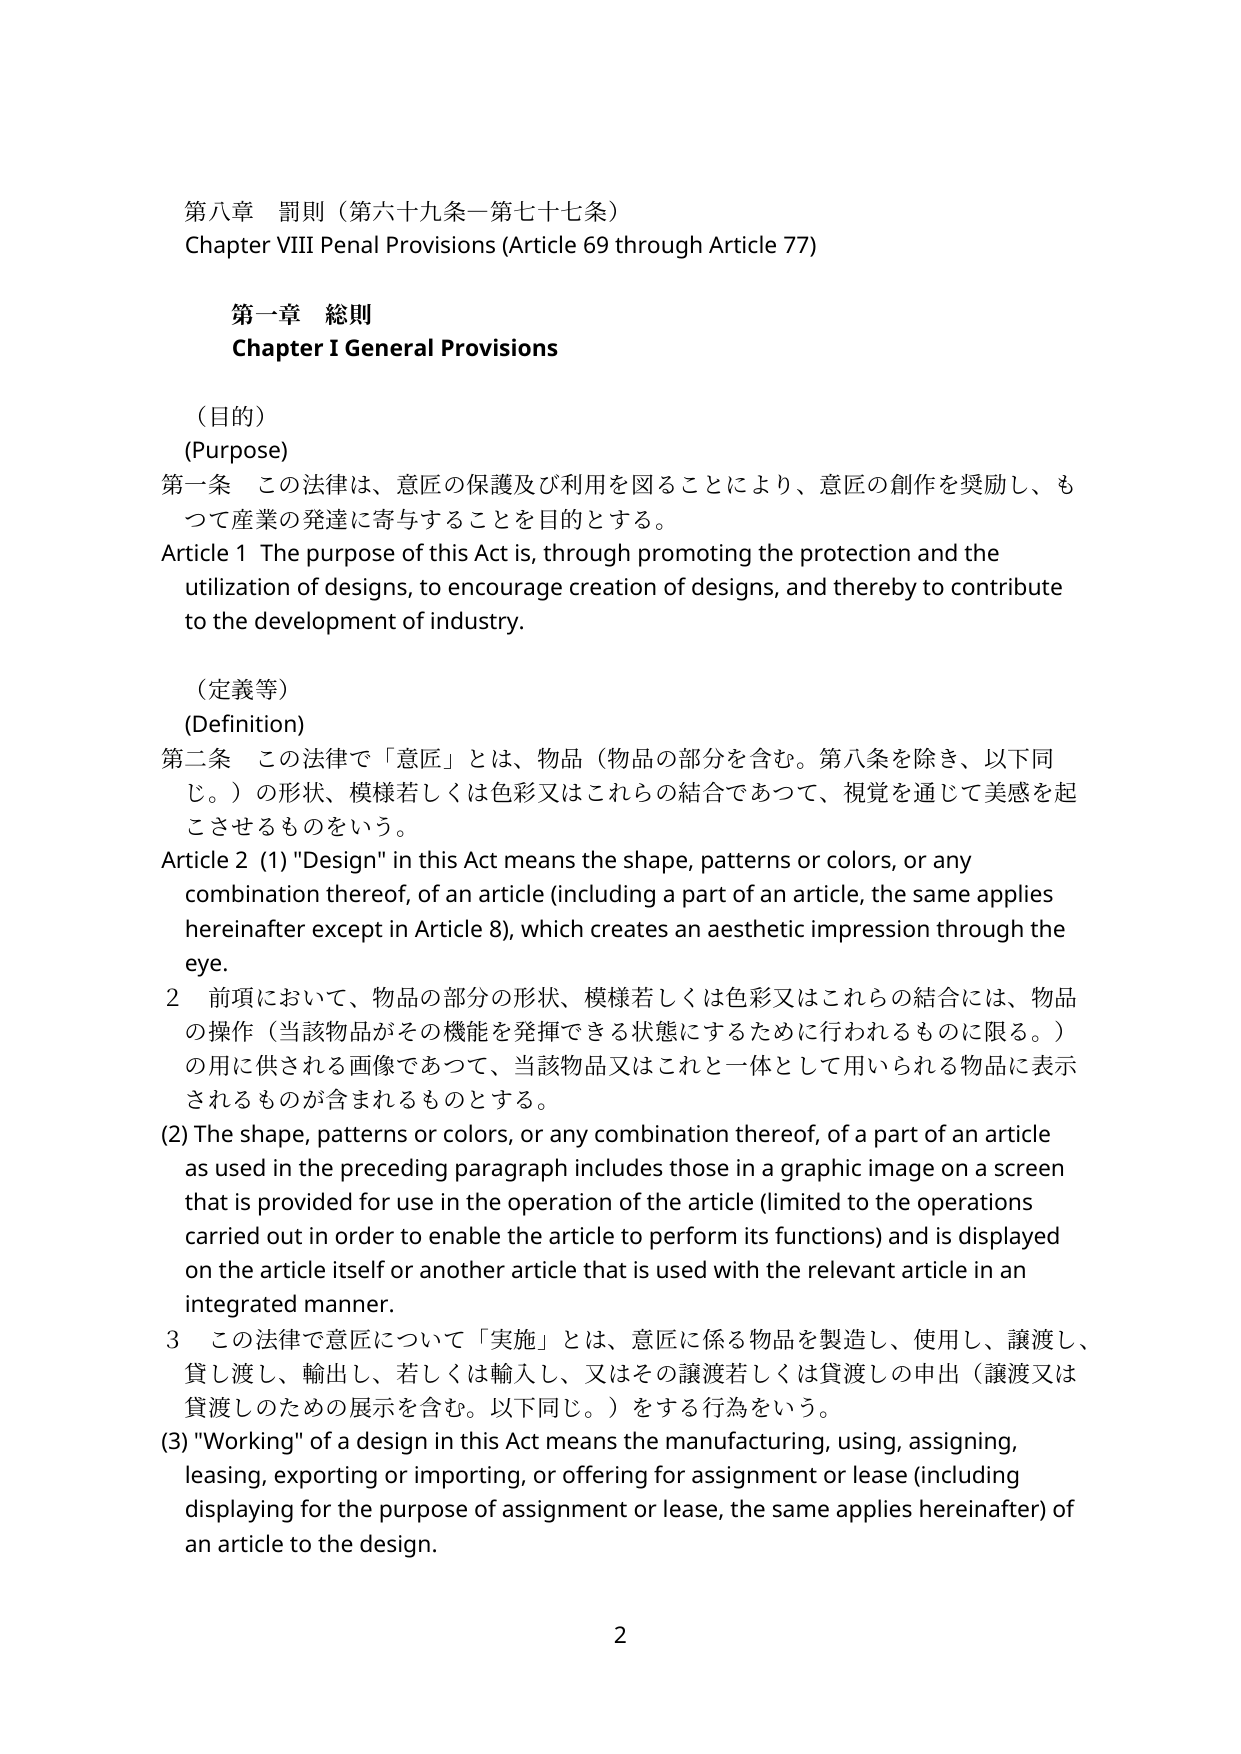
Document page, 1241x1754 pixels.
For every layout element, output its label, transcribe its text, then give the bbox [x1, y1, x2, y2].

text (Definition) [184, 706, 1079, 740]
text 第一章 総則 [230, 296, 1079, 330]
text Article 1 The purpose of this Act is, through promoting the protection and the utilization of designs, to encourage creation of designs, and thereby to contribute to the development of industry. [161, 535, 1079, 638]
text 第二条 この法律で「意匠」とは、物品（物品の部分を含む。第八条を除き、以下同じ。）の形状、模様若しくは色彩又はこれらの結合であつて、視覚を通じて美感を起こさせるものをいう。 [161, 740, 1079, 843]
text 第八章 罰則（第六十九条―第七十七条） [184, 194, 1079, 228]
text (2) The shape, patterns or colors, or any combination thereof, of a part of an article as used in the preceding paragraph includes those in a graphic image on a screen that is provided for use in the operation of the article (limited to the operations carried out in order to enable the article to perform its functions) and is displayed on the article itself or another article that is used with the relevant article in an integrated manner. [161, 1116, 1079, 1321]
text （定義等） [184, 672, 1079, 706]
text Chapter VIII Penal Provisions (Article 69 through Article 77) [184, 228, 1079, 262]
text Chapter I General Provisions [230, 330, 1079, 364]
text ３ この法律で意匠について「実施」とは、意匠に係る物品を製造し、使用し、譲渡し、貸し渡し、輸出し、若しくは輸入し、又はその譲渡若しくは貸渡しの申出（譲渡又は貸渡しのための展示を含む。以下同じ。）をする行為をいう。 [161, 1321, 1079, 1424]
text ２ 前項において、物品の部分の形状、模様若しくは色彩又はこれらの結合には、物品の操作（当該物品がその機能を発揮できる状態にするために行われるものに限る。）の用に供される画像であつて、当該物品又はこれと一体として用いられる物品に表示されるものが含まれるものとする。 [161, 979, 1079, 1116]
text (3) "Working" of a design in this Act means the manufacturing, using, assigning, leasing, exporting or importing, or offering for assignment or lease (including displaying for the purpose of assignment or lease, the same applies hereinafter) of an article to the design. [161, 1424, 1079, 1560]
text (Purpose) [184, 433, 1079, 467]
text （目的） [184, 399, 1079, 433]
text 第一条 この法律は、意匠の保護及び利用を図ることにより、意匠の創作を奨励し、もつて産業の発達に寄与することを目的とする。 [161, 467, 1079, 535]
text Article 2 (1) "Design" in this Act means the shape, patterns or colors, or any combination thereof, of an article (including a part of an article, the same applies hereinafter except in Article 8), which creates an aesthetic impression through the eye. [161, 843, 1079, 979]
